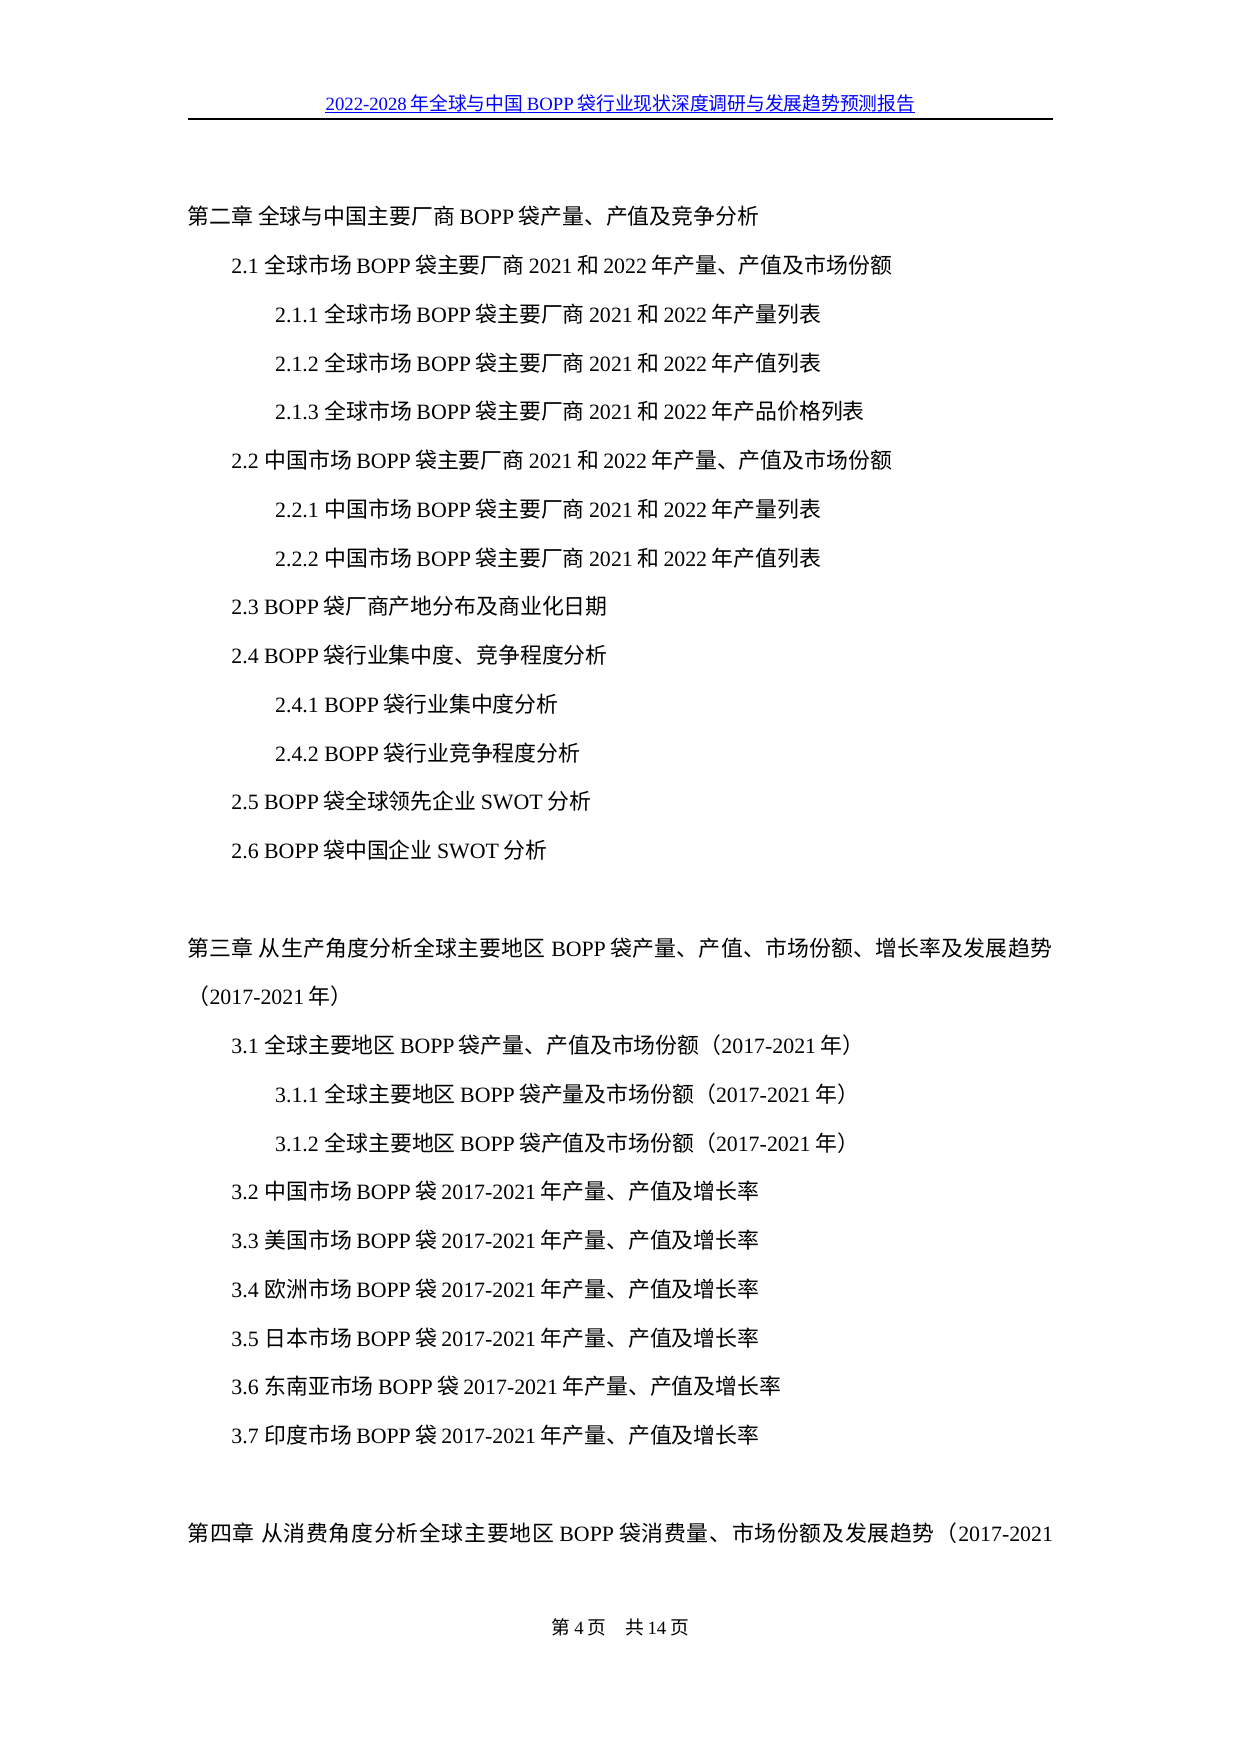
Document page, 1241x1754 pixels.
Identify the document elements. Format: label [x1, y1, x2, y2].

text [187, 150, 1053, 1548]
